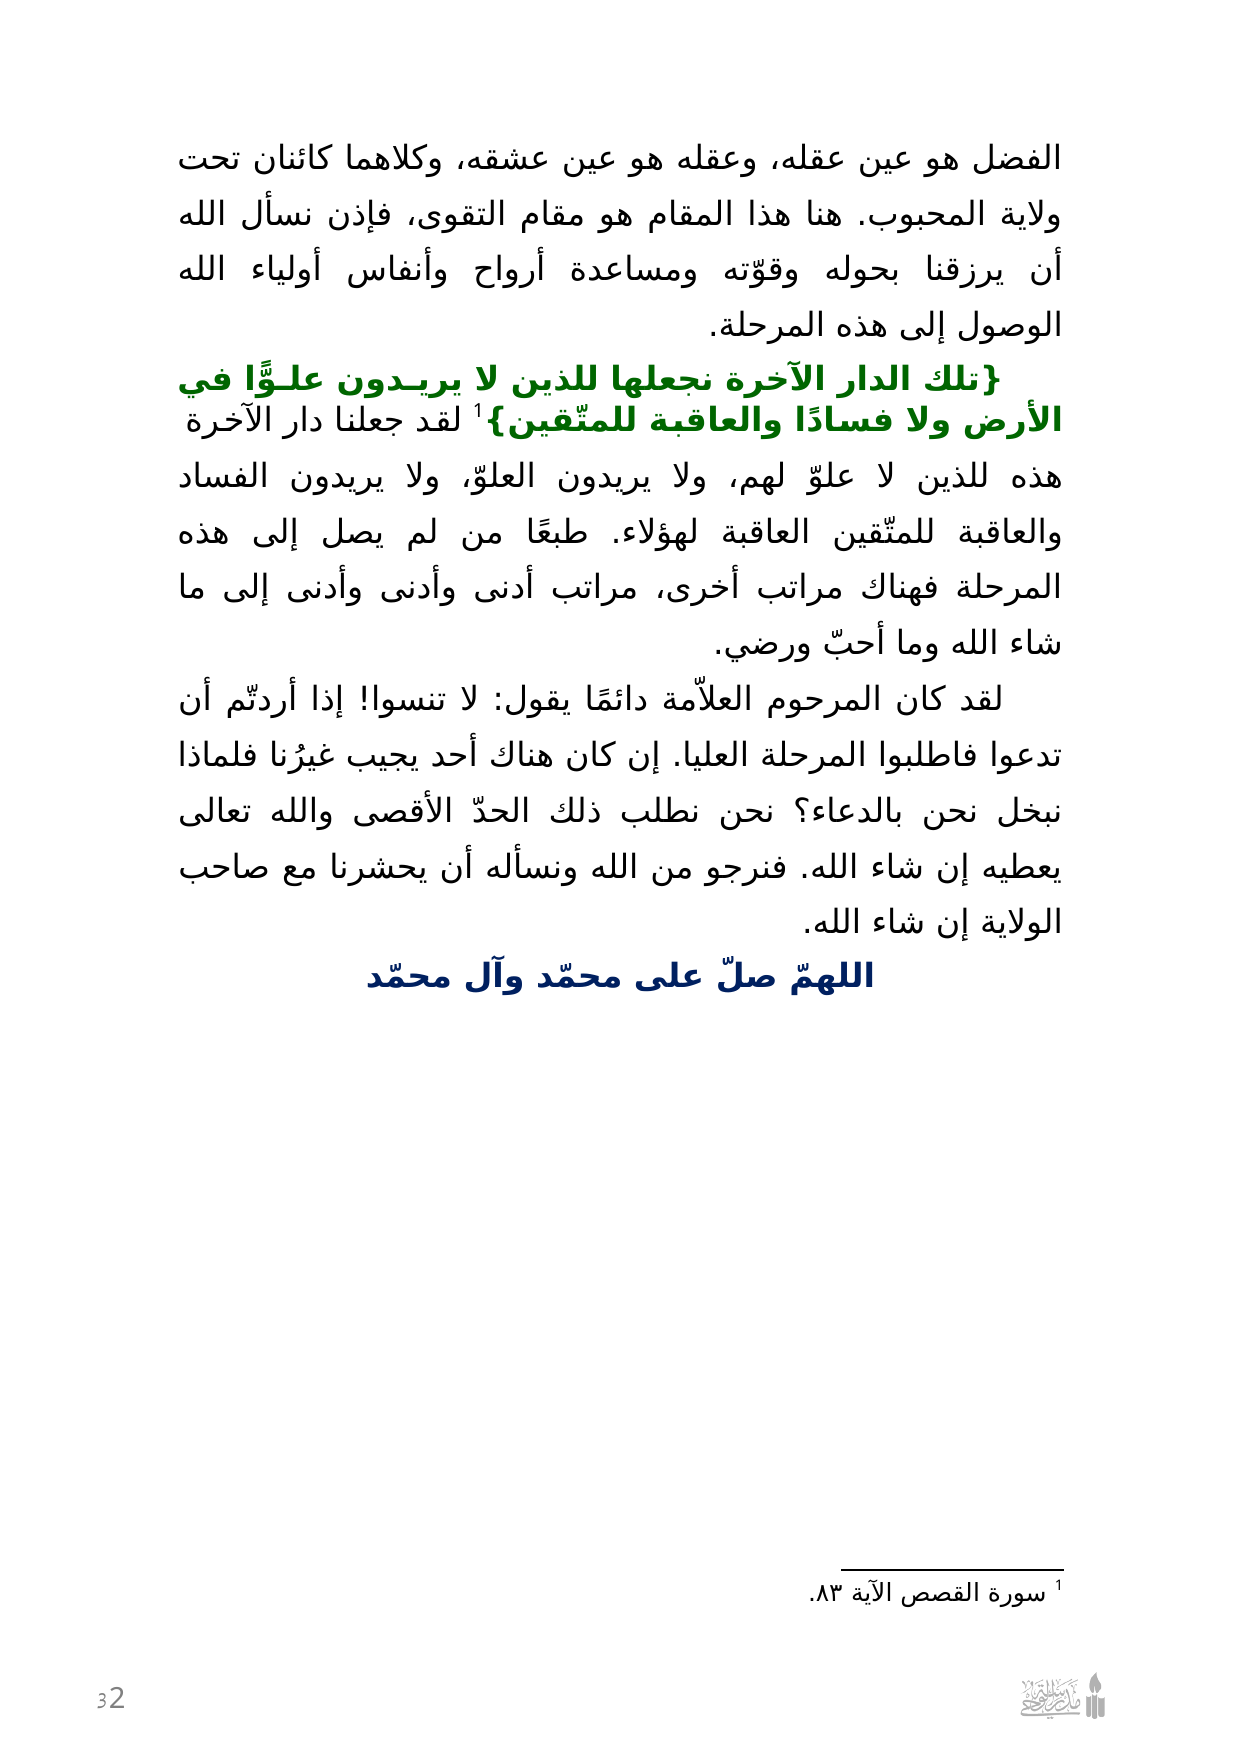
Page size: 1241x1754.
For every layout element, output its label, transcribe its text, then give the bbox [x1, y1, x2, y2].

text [177, 136, 1063, 359]
text {تلك الدار الآخرة نجعلها للذين لا يريدون علوًّا في الأرض ولا فسادًا والعاقبة للمتّقين} لقد جعلنا دار الآخرة هذه للذين لا علوّ لهم، ولا يريدون العلوّ، ولا يريدون الفساد والعاقبة للمتّقين العاقبة لهؤلاء. طبعًا من لم يصل إلى هذه المرحلة فهناك مراتب أخرى، مراتب أدنى وأدنى وأدنى إلى ما شاء الله وما أحبّ ورضي. [177, 359, 1063, 677]
text اللهمّ صلّ على محمّد وآل محمّد [177, 956, 1063, 995]
picture [1020, 1672, 1105, 1719]
text لقد كان المرحوم العلاّمة دائمًا يقول: لا تنسوا! إذا أردتّم أن تدعوا فاطلبوا المرحلة العليا. إن كان هناك أحد يجيب غيرُنا فلماذا نبخل نحن بالدعاء؟ نحن نطلب ذلك الحدّ الأقصى والله تعالى يعطيه إن شاء الله. فنرجو من الله ونسأله أن يحشرنا مع صاحب الولاية إن شاء الله. [177, 677, 1063, 956]
